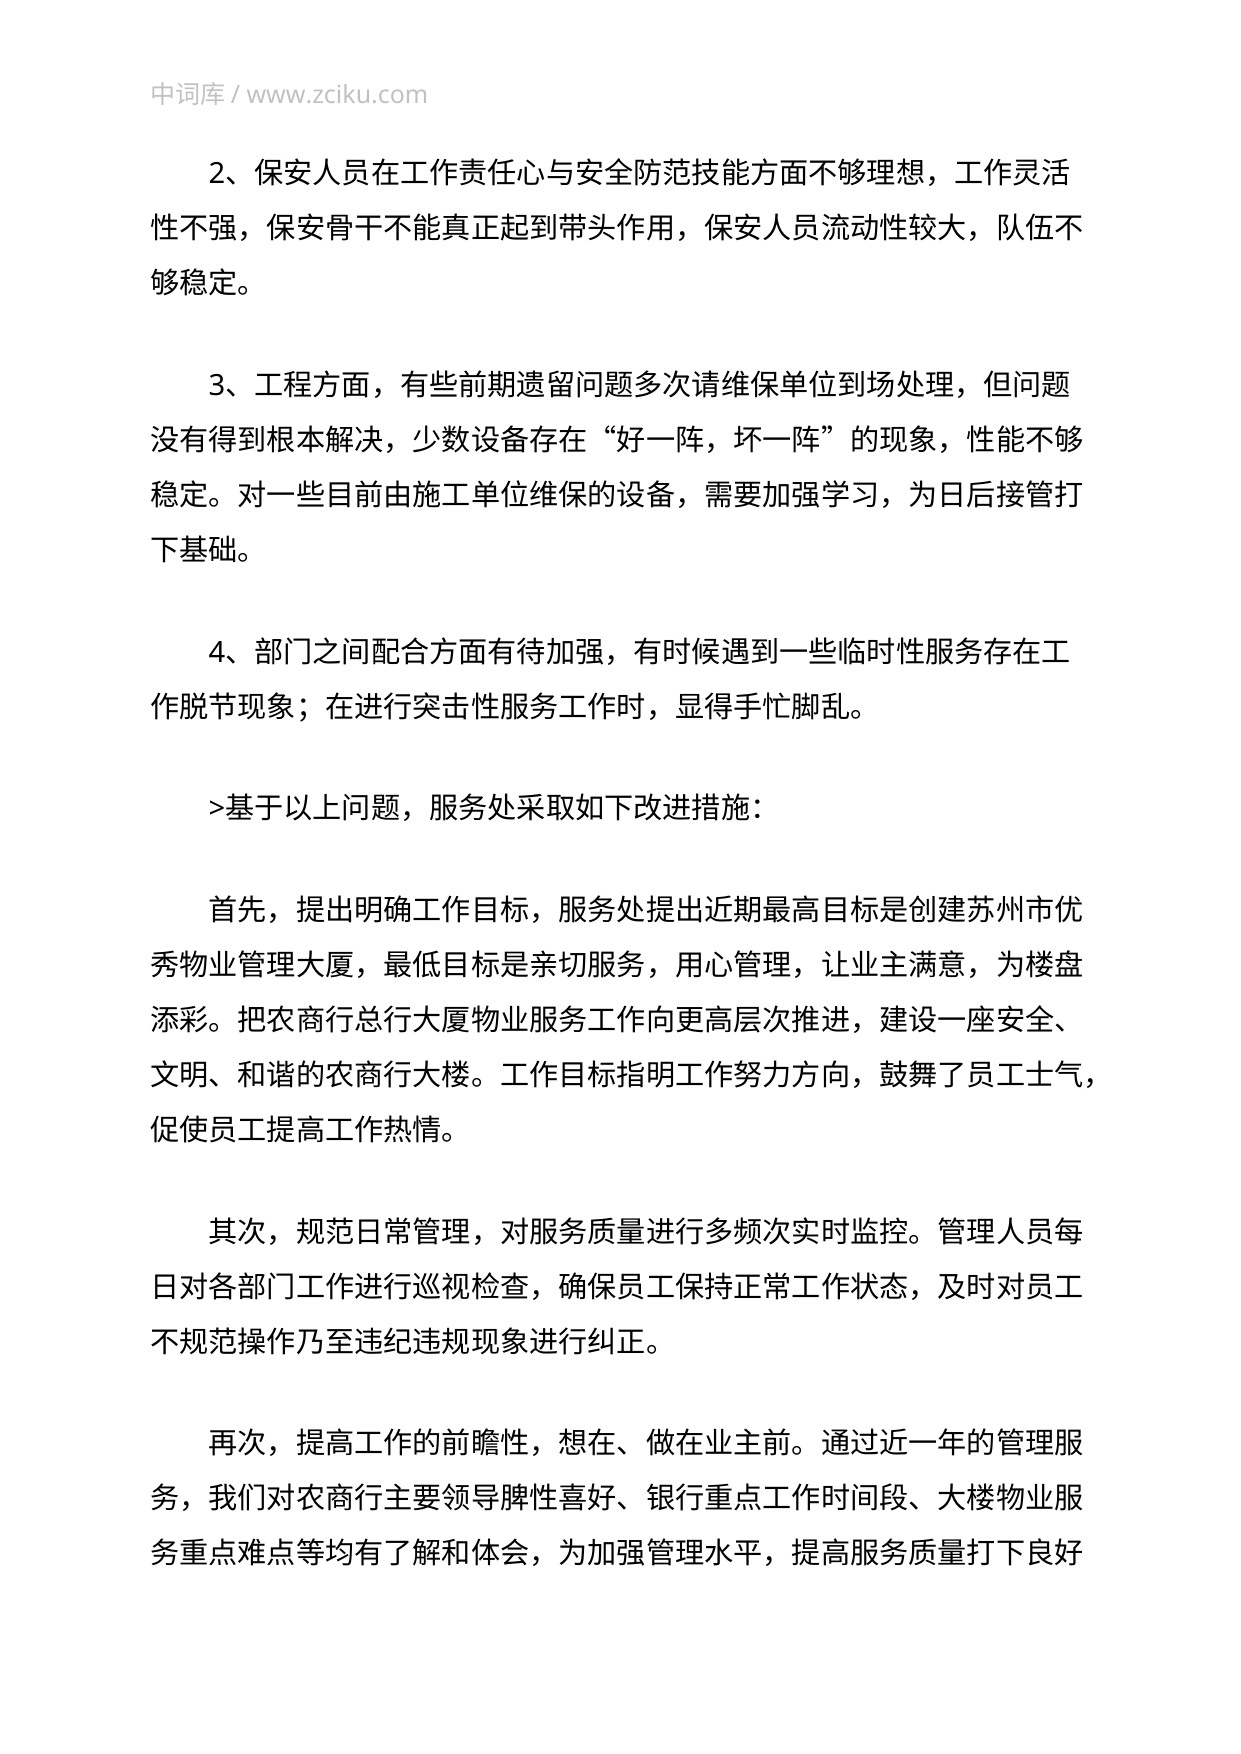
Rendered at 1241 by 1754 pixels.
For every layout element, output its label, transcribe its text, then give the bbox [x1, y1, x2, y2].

text 首先，提出明确工作目标，服务处提出近期最高目标是创建苏州市优秀物业管理大厦，最低目标是亲切服务，用心管理，让业主满意，为楼盘添彩。把农商行总行大厦物业服务工作向更高层次推进，建设一座安全、文明、和谐的农商行大楼。工作目标指明工作努力方向，鼓舞了员工士气，促使员工提高工作热情。 [150, 887, 1090, 1149]
text 3、工程方面，有些前期遗留问题多次请维保单位到场处理，但问题没有得到根本解决，少数设备存在“好一阵，坏一阵”的现象，性能不够稳定。对一些目前由施工单位维保的设备，需要加强学习，为日后接管打下基础。 [150, 362, 1090, 569]
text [150, 1420, 1090, 1572]
text 其次，规范日常管理，对服务质量进行多频次实时监控。管理人员每日对各部门工作进行巡视检查，确保员工保持正常工作状态，及时对员工不规范操作乃至违纪违规现象进行纠正。 [150, 1208, 1090, 1360]
text >基于以上问题，服务处采取如下改进措施： [150, 785, 1090, 827]
text 4、部门之间配合方面有待加强，有时候遇到一些临时性服务存在工作脱节现象；在进行突击性服务工作时，显得手忙脚乱。 [150, 628, 1090, 726]
text 2、保安人员在工作责任心与安全防范技能方面不够理想，工作灵活性不强，保安骨干不能真正起到带头作用，保安人员流动性较大，队伍不够稳定。 [150, 150, 1090, 302]
